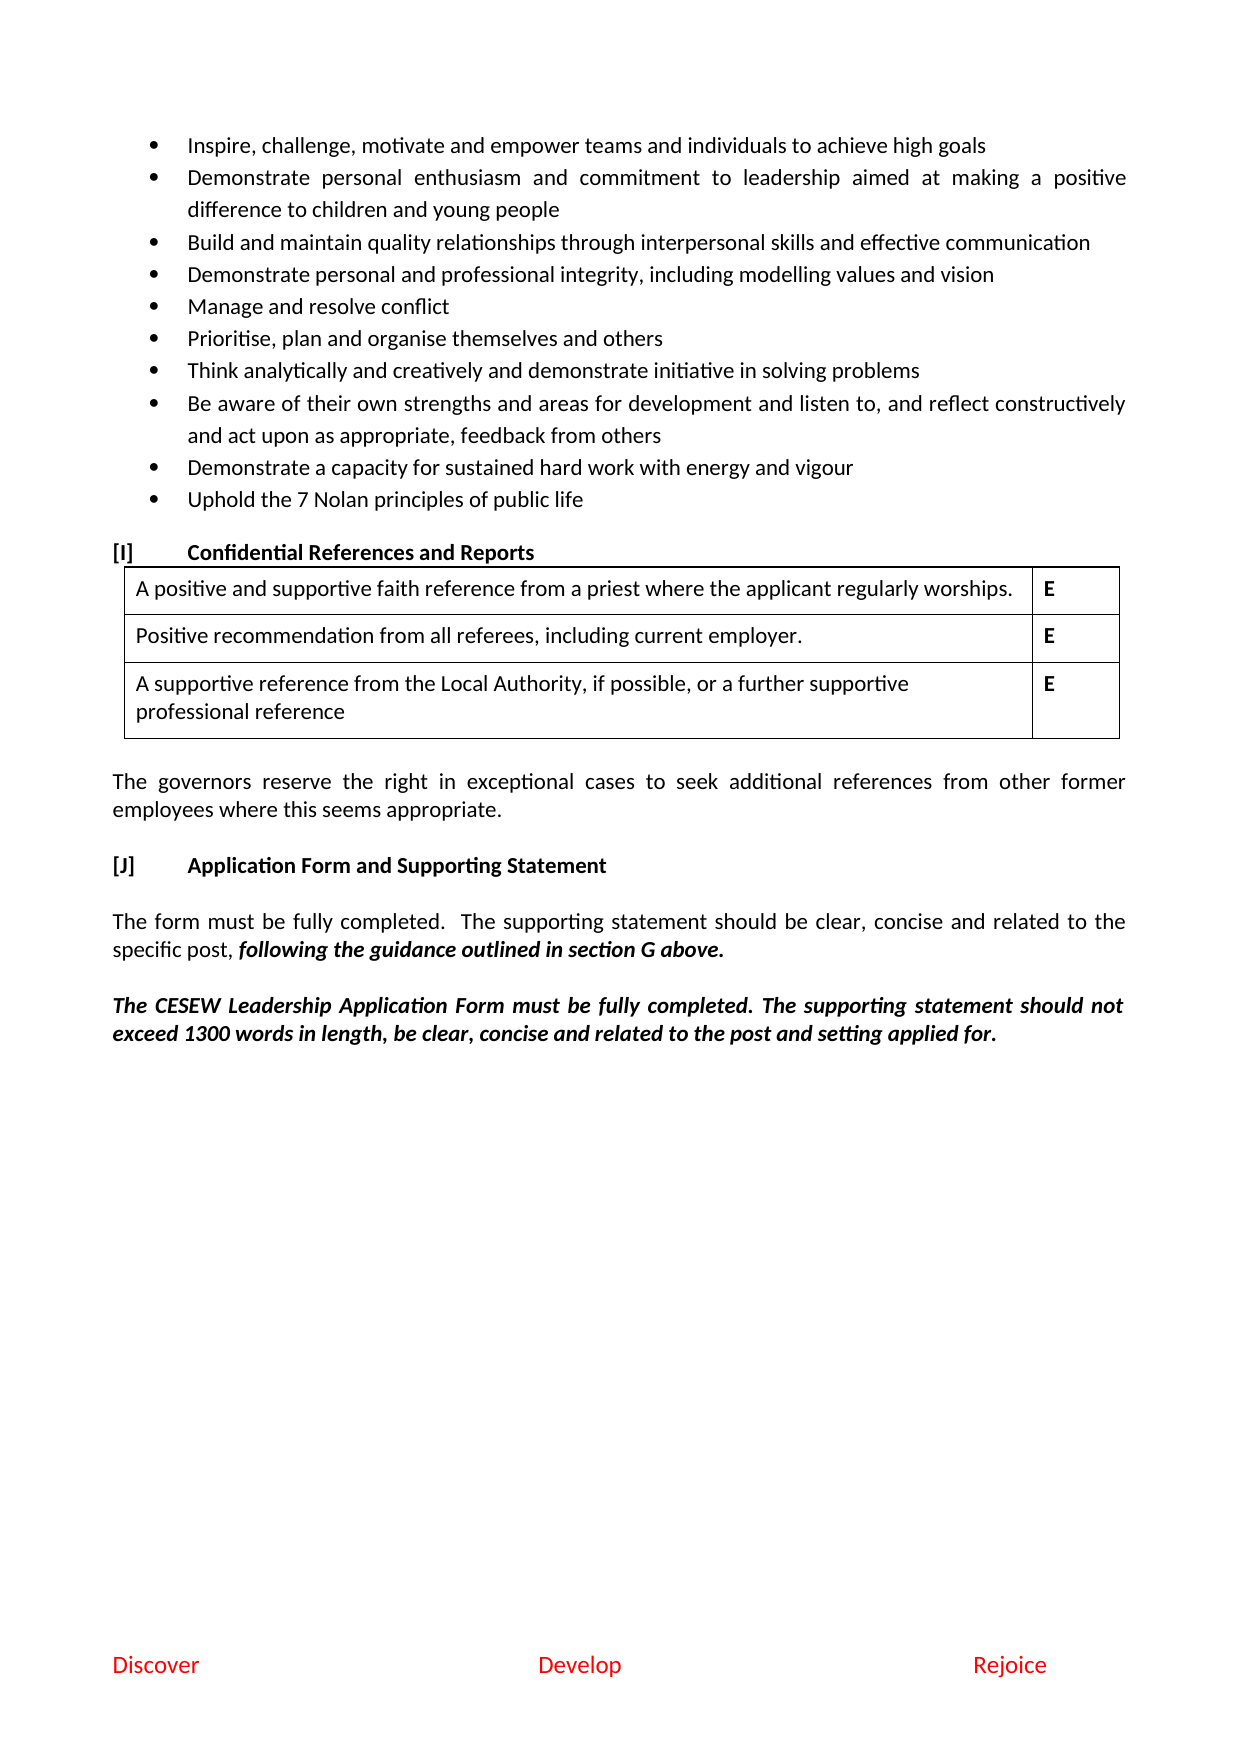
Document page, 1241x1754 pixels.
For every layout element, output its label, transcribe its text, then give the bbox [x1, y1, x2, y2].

list Uphold the 7 Nolan principles of public life [150, 485, 1128, 513]
table_cell E [1033, 615, 1119, 662]
text The CESEW Leadership Application Form must be fully completed. The supporting statement should not exceed 1300 words in length, be clear, concise and related to the post and setting applied for. [112, 991, 1128, 1047]
table_header E [1033, 568, 1119, 614]
text The governors reserve the right in exceptional cases to seek additional references from other former employees where this seems appropriate. [112, 767, 1128, 823]
list Build and maintain quality relationships through interpersonal skills and effective communication [150, 228, 1128, 256]
text [I] Confidential References and Reports [112, 538, 1128, 566]
list Demonstrate personal and professional integrity, including modelling values and vision [150, 260, 1128, 288]
list Demonstrate a capacity for sustained hard work with energy and vigour [150, 453, 1128, 481]
table_cell A supportive reference from the Local Authority, if possible, or a further supportive professional reference [125, 663, 1032, 738]
table_cell E [1033, 663, 1119, 738]
list Demonstrate personal enthusiasm and commitment to leadership aimed at making a positive difference to children and young people [150, 163, 1128, 224]
list Inspire, challenge, motivate and empower teams and individuals to achieve high goals [150, 131, 1128, 159]
table_header A positive and supportive faith reference from a priest where the applicant regularly worships. [125, 568, 1032, 614]
list Prioritise, plan and organise themselves and others [150, 324, 1128, 352]
text [J] Application Form and Supporting Statement [112, 851, 1128, 879]
list Manage and resolve conflict [150, 292, 1128, 320]
list Be aware of their own strengths and areas for development and listen to, and reflect constructively and act upon as appropriate, feedback from others [150, 389, 1128, 449]
table_cell Positive recommendation from all referees, including current employer. [125, 615, 1032, 662]
list Think analytically and creatively and demonstrate initiative in solving problems [150, 357, 1128, 384]
text The form must be fully completed. The supporting statement should be clear, concise and related to the specific post, following the guidance outlined in section G above. [112, 907, 1128, 963]
